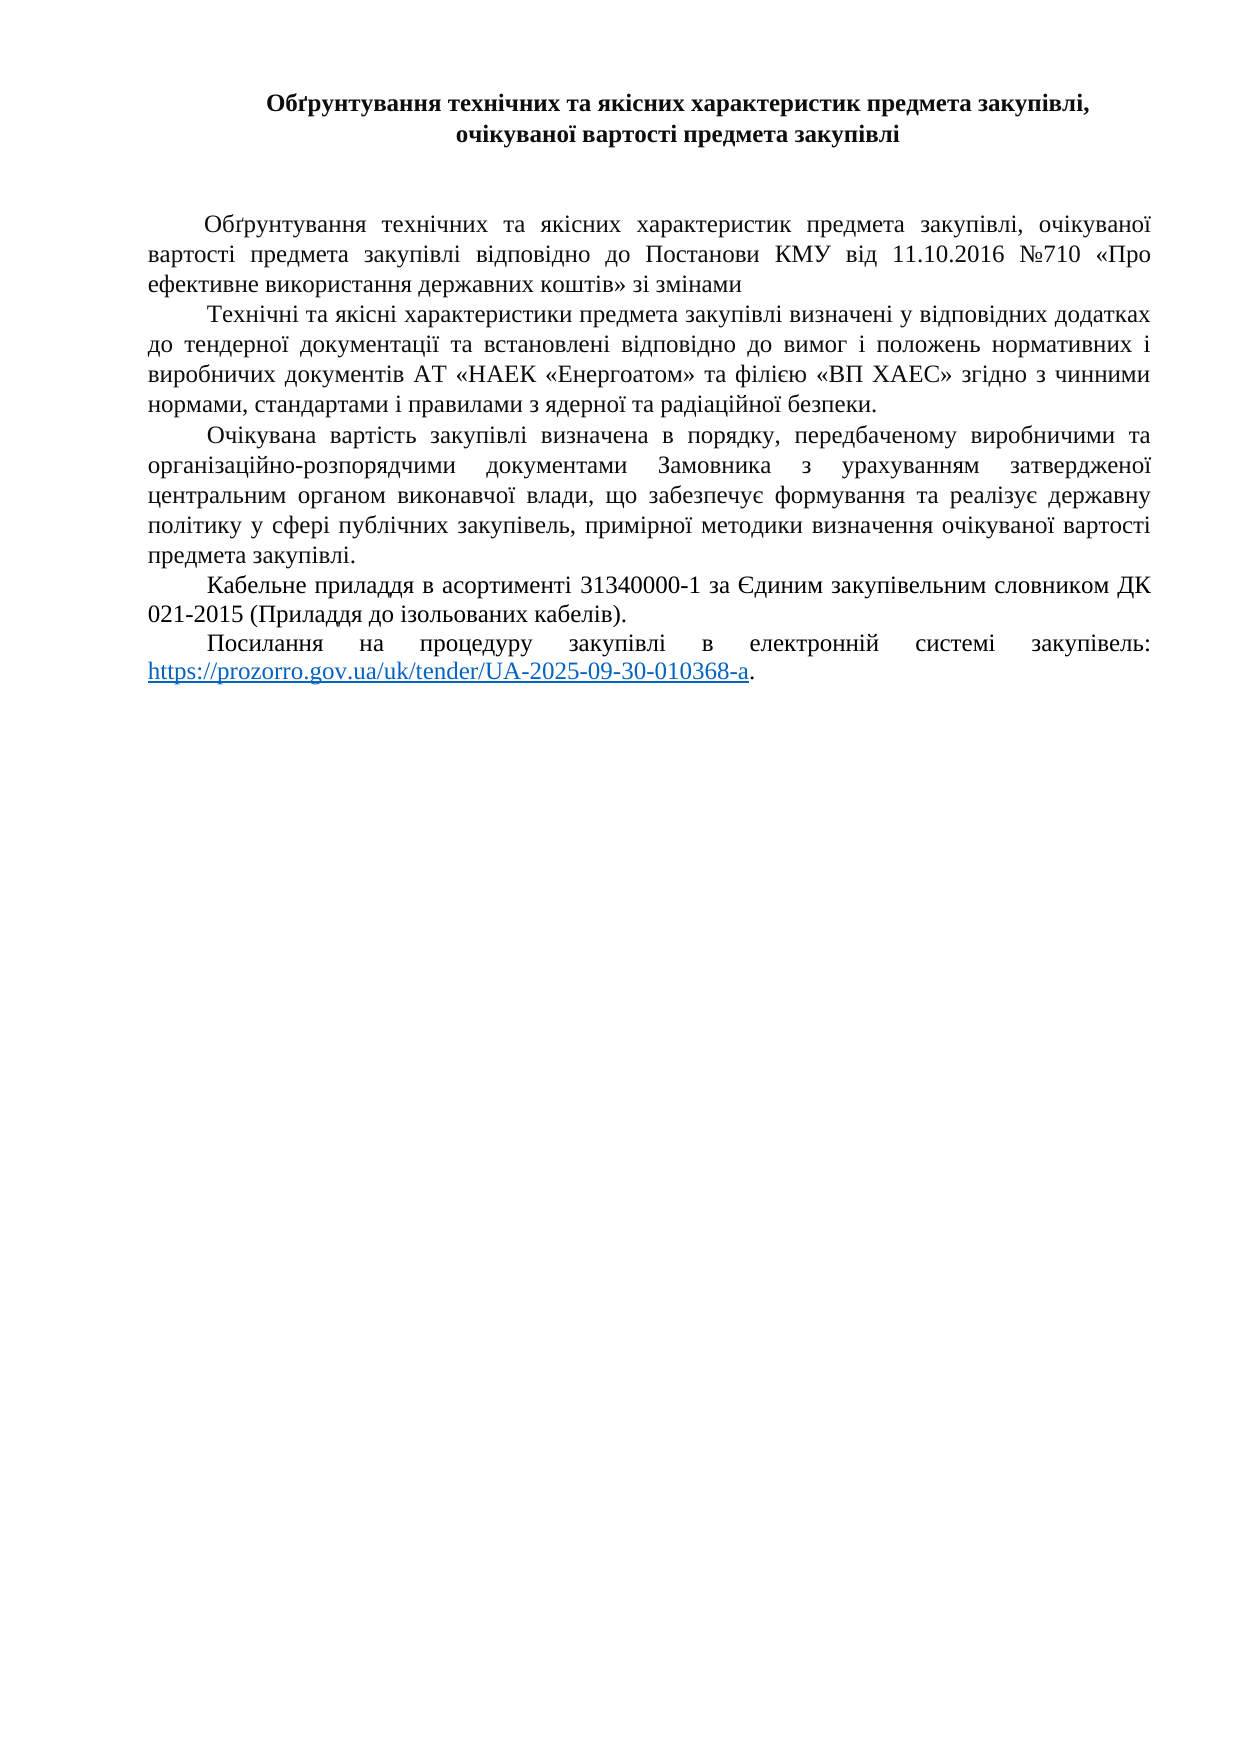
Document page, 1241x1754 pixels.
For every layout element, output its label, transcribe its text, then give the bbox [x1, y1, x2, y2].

text Посилання на процедуру закупівлі в електронній системі закупівель: https://prozorro.gov.ua/uk/tender/UA-2025-09-30-010368-a. [148, 628, 1152, 685]
text Обґрунтування технічних та якісних характеристик предмета закупівлі, [148, 88, 1152, 117]
text Технічні та якісні характеристики предмета закупівлі визначені у відповідних додатках до тендерної документації та встановлені відповідно до вимог і положень нормативних і виробничих документів АТ «НАЕК «Енергоатом» та філією «ВП ХАЕС» згідно з чинними нормами, стандартами і правилами з ядерної та радіаційної безпеки. [148, 299, 1152, 418]
text Очікувана вартість закупівлі визначена в порядку, передбаченому виробничими та організаційно-розпорядчими документами Замовника з урахуванням затвердженої центральним органом виконавчої влади, що забезпечує формування та реалізує державну політику у сфері публічних закупівель, примірної методики визначення очікуваної вартості предмета закупівлі. [148, 420, 1152, 569]
text Кабельне приладдя в асортименті 31340000-1 за Єдиним закупівельним словником ДК 021-2015 (Приладдя до ізольованих кабелів). [148, 570, 1152, 628]
text Обґрунтування технічних та якісних характеристик предмета закупівлі, очікуваної вартості предмета закупівлі відповідно до Постанови КМУ від 11.10.2016 №710 «Про ефективне використання державних коштів» зі змінами [148, 209, 1152, 298]
text очікуваної вартості предмета закупівлі [148, 119, 1152, 147]
